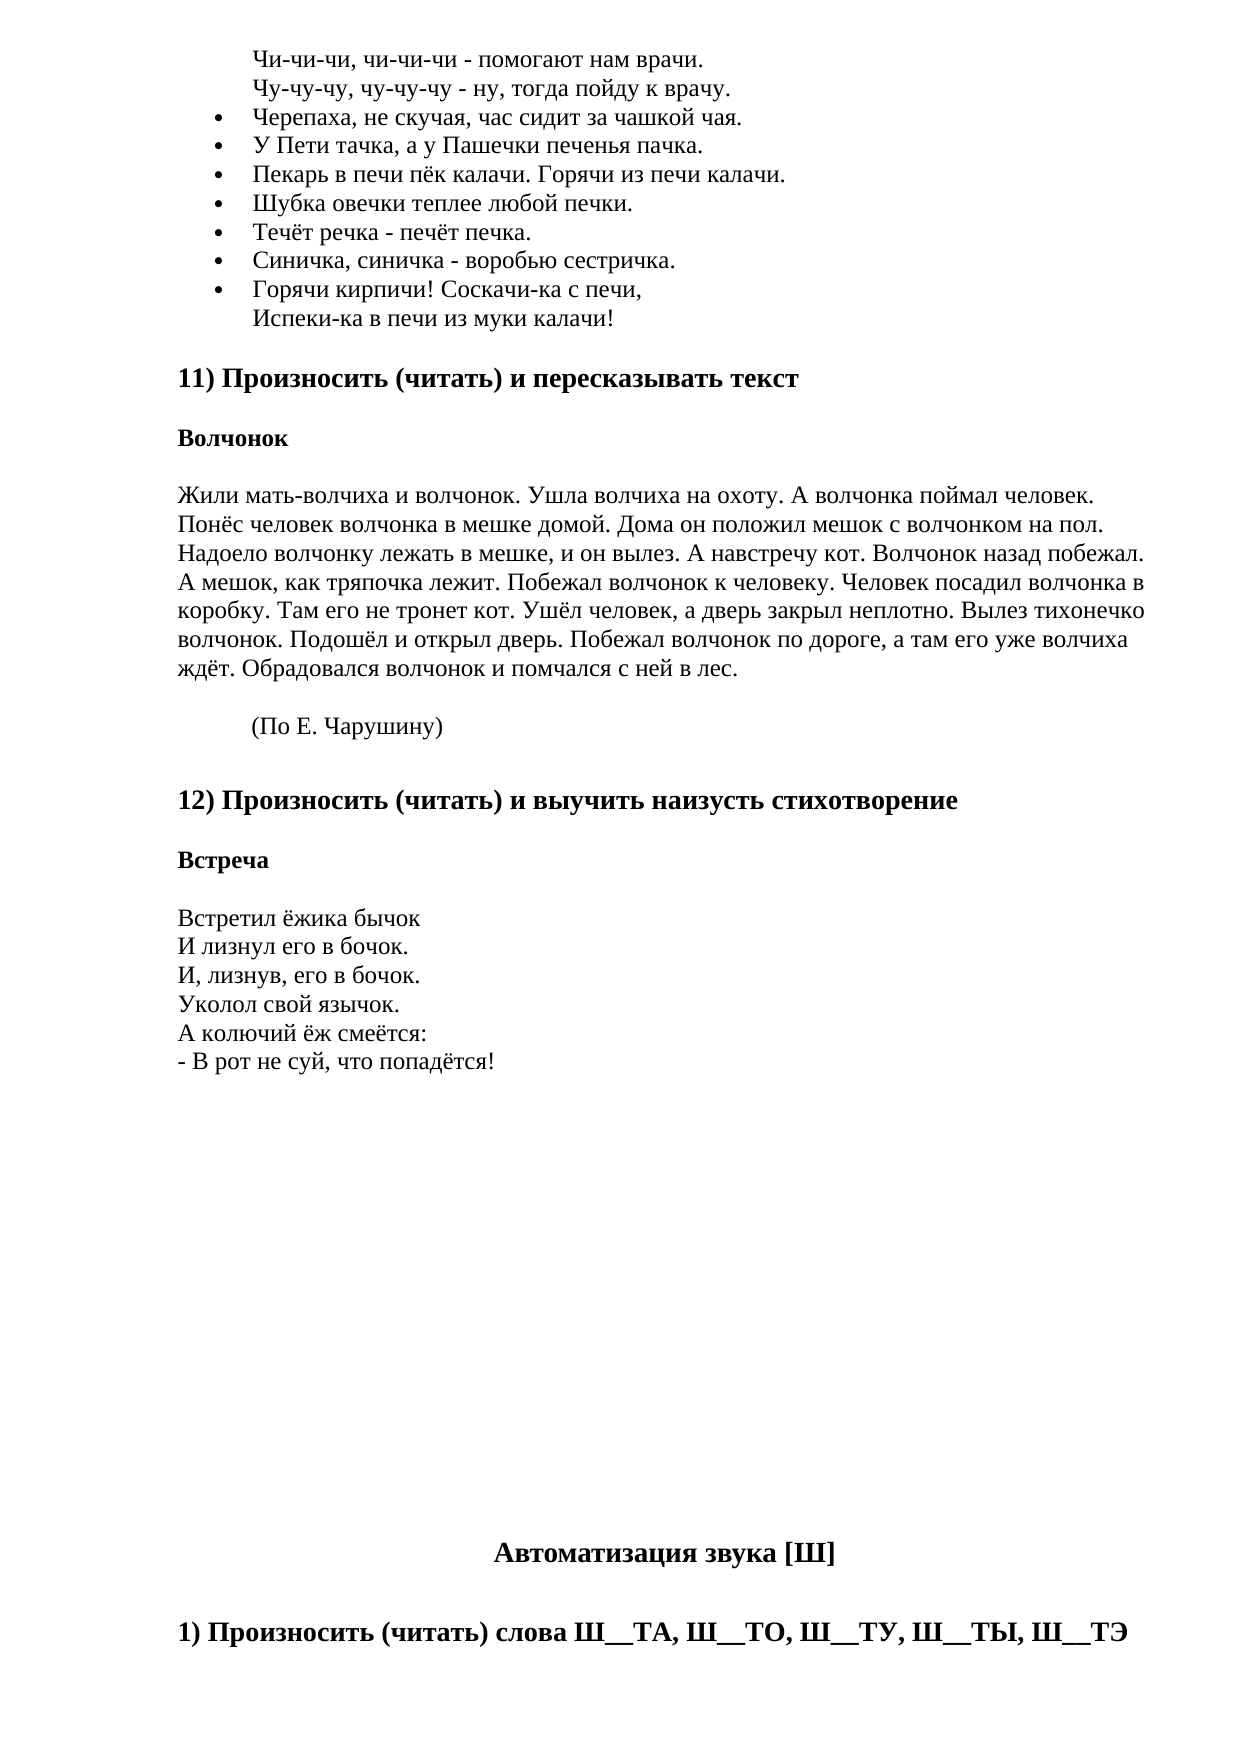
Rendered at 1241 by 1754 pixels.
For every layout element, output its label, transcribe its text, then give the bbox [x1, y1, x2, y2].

list У Пети тачка, а у Пашечки печенья пачка. [215, 131, 1152, 159]
text Жили мать-волчиха и волчонок. Ушла волчиха на охоту. А волчонка поймал человек. Понёс человек волчонка в мешке домой. Дома он положил мешок с волчонком на пол. Надоело волчонку лежать в мешке, и он вылез. А навстречу кот. Волчонок назад побежал. А мешок, как тряпочка лежит. Побежал волчонок к человеку. Человек посадил волчонка в коробку. Там его не тронет кот. Ушёл человек, а дверь закрыл неплотно. Вылез тихонечко волчонок. Подошёл и открыл дверь. Побежал волчонок по дороге, а там его уже волчиха ждёт. Обрадовался волчонок и помчался с ней в лес. [177, 481, 1152, 682]
subtitle Встреча [177, 845, 1152, 873]
subtitle 12) Произносить (читать) и выучить наизусть стихотворение [177, 783, 1152, 816]
subtitle 11) Произносить (читать) и пересказывать текст [177, 361, 1152, 393]
list Шубка овечки теплее любой печки. [215, 188, 1152, 217]
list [215, 44, 1152, 102]
list Течёт речка - печёт печка. [215, 217, 1152, 246]
text (По Е. Чарушину) [177, 711, 1152, 740]
subtitle 1) Произносить (читать) слова Ш__ТА, Ш__ТО, Ш__ТУ, Ш__ТЫ, Ш__ТЭ [177, 1615, 1152, 1647]
list Пекарь в печи пёк калачи. Горячи из печи калачи. [215, 159, 1152, 188]
subtitle Волчонок [177, 423, 1152, 451]
subtitle Автоматизация звука [Ш] [177, 1536, 1152, 1569]
list Горячи кирпичи! Соскачи-ка с печи, Испеки-ка в печи из муки калачи! [215, 274, 1152, 332]
list Синичка, синичка - воробью сестричка. [215, 246, 1152, 274]
text Встретил ёжика бычок И лизнул его в бочок. И, лизнув, его в бочок. Уколол свой язычок. А колючий ёж смеётся: - В рот не суй, что попадётся! [177, 903, 1152, 1075]
list Черепаха, не скучая, час сидит за чашкой чая. [215, 102, 1152, 131]
